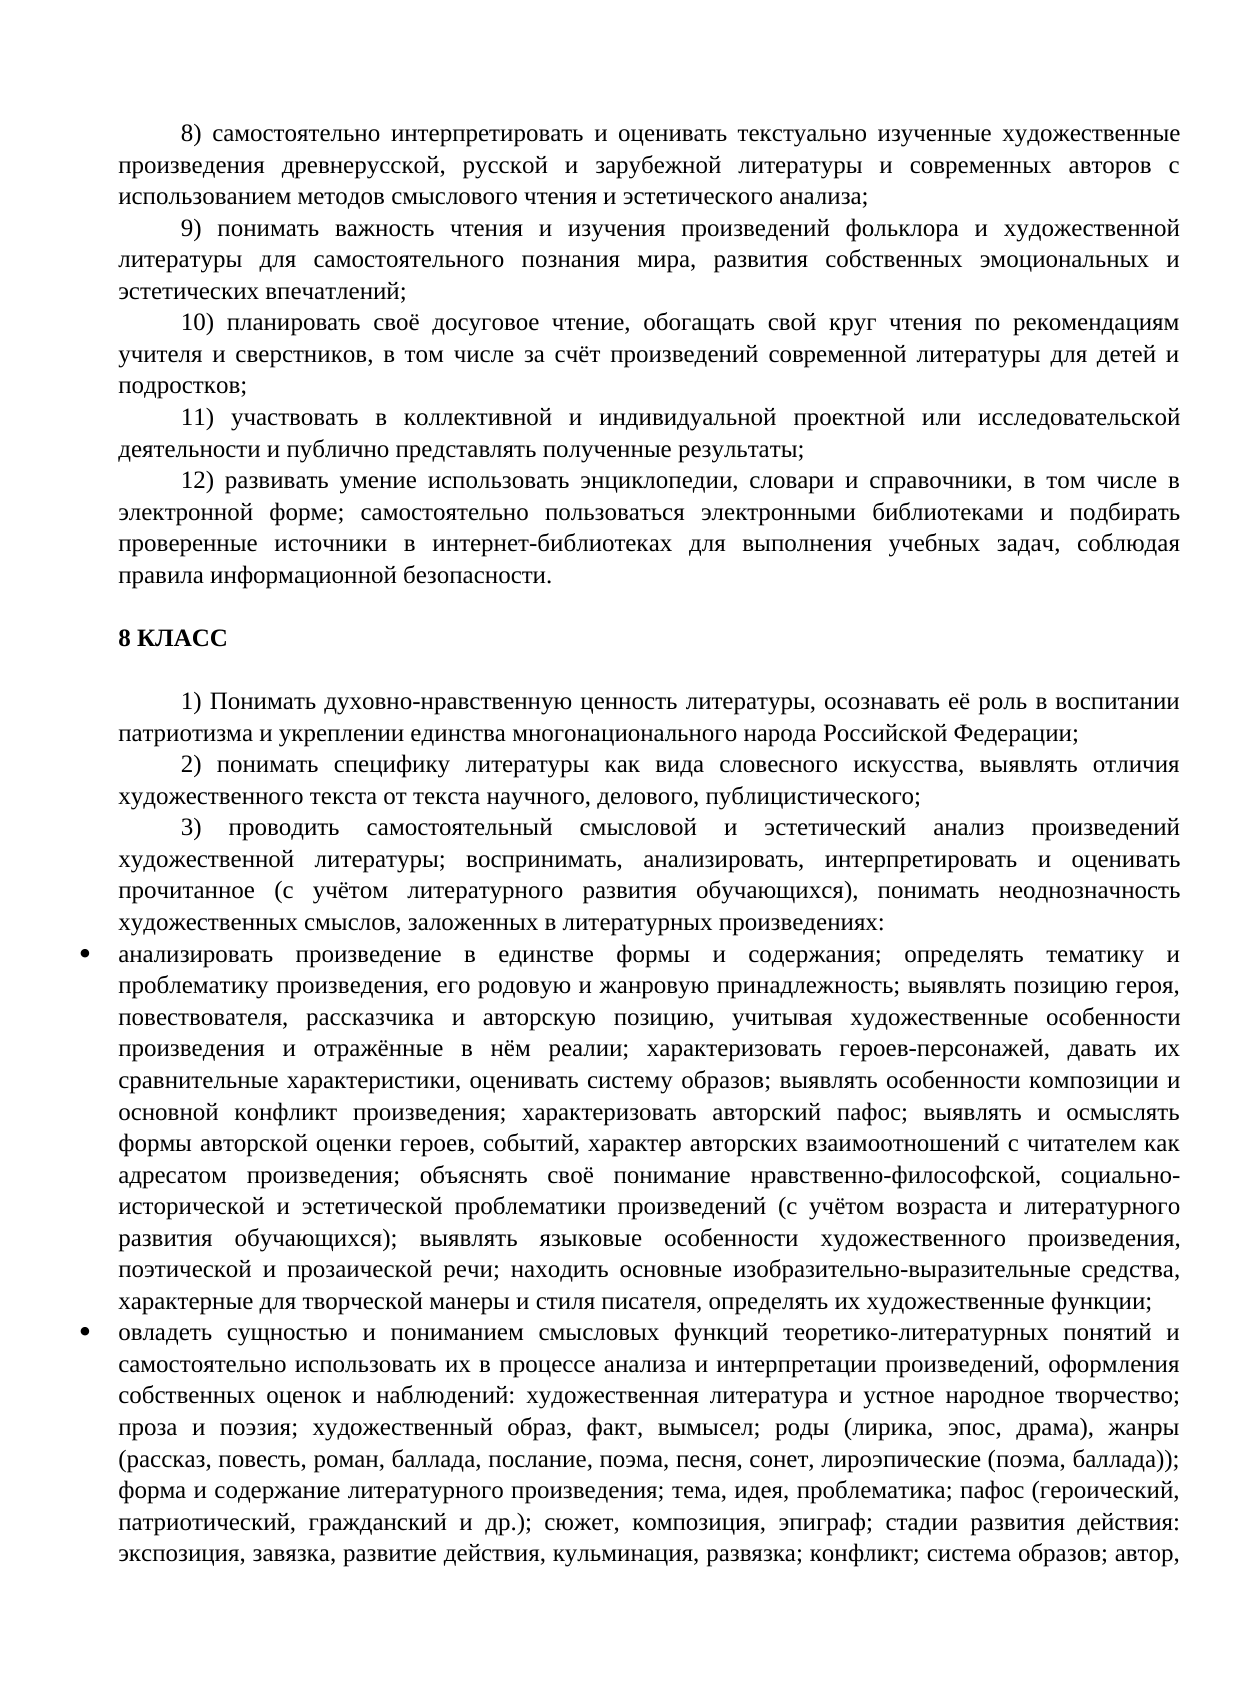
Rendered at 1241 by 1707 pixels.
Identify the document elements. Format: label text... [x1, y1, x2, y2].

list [81, 1317, 1181, 1567]
text 3) проводить самостоятельный смысловой и эстетический анализ произведений художественной литературы; воспринимать, анализировать, интерпретировать и оценивать прочитанное (с учётом литературного развития обучающихся), понимать неоднозначность художественных смыслов, заложенных в литературных произведениях: [118, 812, 1181, 936]
list анализировать произведение в единстве формы и содержания; определять тематику и проблематику произведения, его родовую и жанровую принадлежность; выявлять позицию героя, повествователя, рассказчика и авторскую позицию, учитывая художественные особенности произведения и отражённые в нём реалии; характеризовать героев-персонажей, давать их сравнительные характеристики, оценивать систему образов; выявлять особенности композиции и основной конфликт произведения; характеризовать авторский пафос; выявлять и осмыслять формы авторской оценки героев, событий, характер авторских взаимоотношений с читателем как адресатом произведения; объяснять своё понимание нравственно-философской, социально-исторической и эстетической проблематики произведений (с учётом возраста и литературного развития обучающихся); выявлять языковые особенности художественного произведения, поэтической и прозаической речи; находить основные изобразительно-выразительные средства, характерные для творческой манеры и стиля писателя, определять их художественные функции; [81, 939, 1181, 1315]
text 10) планировать своё досуговое чтение, обогащать свой круг чтения по рекомендациям учителя и сверстников, в том числе за счёт произведений современной литературы для детей и подростков; [118, 307, 1181, 399]
text 8) самостоятельно интерпретировать и оценивать текстуально изученные художественные произведения древнерусской, русской и зарубежной литературы и современных авторов с использованием методов смыслового чтения и эстетического анализа; [118, 118, 1181, 210]
text 9) понимать важность чтения и изучения произведений фольклора и художественной литературы для самостоятельного познания мира, развития собственных эмоциональных и эстетических впечатлений; [118, 213, 1181, 305]
text 2) понимать специфику литературы как вида словесного искусства, выявлять отличия художественного текста от текста научного, делового, публицистического; [118, 749, 1181, 810]
text 1) Понимать духовно-нравственную ценность литературы, осознавать её роль в воспитании патриотизма и укреплении единства многонационального народа Российской Федерации; [118, 686, 1181, 747]
text 12) развивать умение использовать энциклопедии, словари и справочники, в том числе в электронной форме; самостоятельно пользоваться электронными библиотеками и подбирать проверенные источники в интернет-библиотеках для выполнения учебных задач, соблюдая правила информационной безопасности. [118, 465, 1181, 589]
text 11) участвовать в коллективной и индивидуальной проектной или исследовательской деятельности и публично представлять полученные результаты; [118, 402, 1181, 462]
text 8 КЛАСС [118, 623, 1181, 652]
